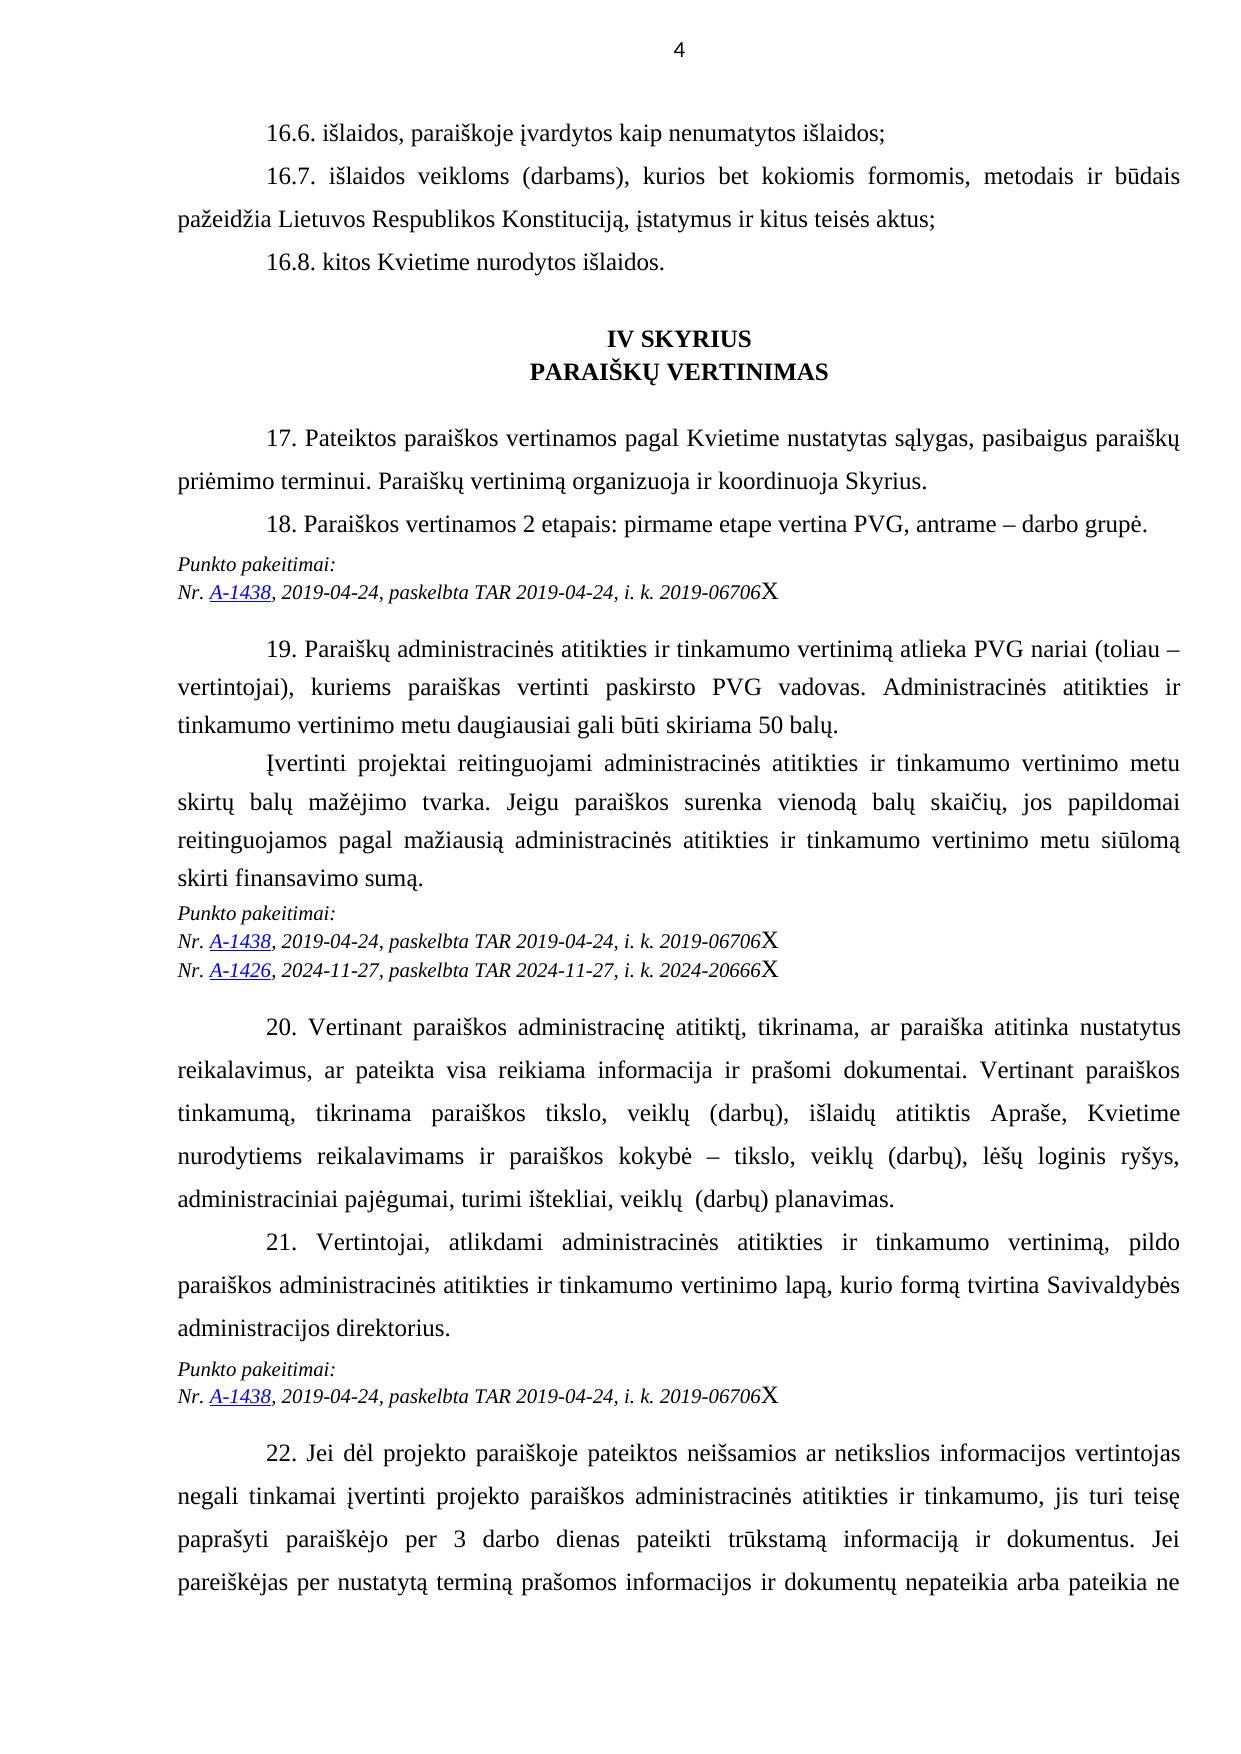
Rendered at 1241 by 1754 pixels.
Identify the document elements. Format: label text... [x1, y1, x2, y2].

text 16.7. išlaidos veikloms (darbams), kurios bet kokiomis formomis, metodais ir būdais pažeidžia Lietuvos Respublikos Konstituciją, įstatymus ir kitus teisės aktus; [177, 161, 1181, 233]
text 18. Paraiškos vertinamos 2 etapais: pirmame etape vertina PVG, antrame – darbo grupė. [177, 509, 1181, 538]
text 16.8. kitos Kvietime nurodytos išlaidos. [177, 247, 1181, 276]
text 19. Paraiškų administracinės atitikties ir tinkamumo vertinimą atlieka PVG nariai (toliau – vertintojai), kuriems paraiškas vertinti paskirsto PVG vadovas. Administracinės atitikties ir tinkamumo vertinimo metu daugiausiai gali būti skiriama 50 balų. [177, 634, 1181, 739]
text 17. Pateiktos paraiškos vertinamos pagal Kvietime nustatytas sąlygas, pasibaigus paraiškų priėmimo terminui. Paraiškų vertinimą organizuoja ir koordinuoja Skyrius. [177, 423, 1181, 494]
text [177, 1438, 1181, 1596]
text PARAIŠKŲ VERTINIMAS [177, 357, 1181, 385]
text Įvertinti projektai reitinguojami administracinės atitikties ir tinkamumo vertinimo metu skirtų balų mažėjimo tvarka. Jeigu paraiškos surenka vienodą balų skaičių, jos papildomai reitinguojamos pagal mažiausią administracinės atitikties ir tinkamumo vertinimo metu siūlomą skirti finansavimo sumą. [177, 748, 1181, 892]
text 21. Vertintojai, atlikdami administracinės atitikties ir tinkamumo vertinimą, pildo paraiškos administracinės atitikties ir tinkamumo vertinimo lapą, kurio formą tvirtina Savivaldybės administracijos direktorius. [177, 1227, 1181, 1342]
text 20. Vertinant paraiškos administracinę atitiktį, tikrinama, ar paraiška atitinka nustatytus reikalavimus, ar pateikta visa reikiama informacija ir prašomi dokumentai. Vertinant paraiškos tinkamumą, tikrinama paraiškos tikslo, veiklų (darbų), išlaidų atitiktis Apraše, Kvietime nurodytiems reikalavimams ir paraiškos kokybė – tikslo, veiklų (darbų), lėšų loginis ryšys, administraciniai pajėgumai, turimi ištekliai, veiklų (darbų) planavimas. [177, 1012, 1181, 1213]
text 16.6. išlaidos, paraiškoje įvardytos kaip nenumatytos išlaidos; [177, 118, 1181, 147]
text IV SKYRIUS [177, 324, 1181, 352]
